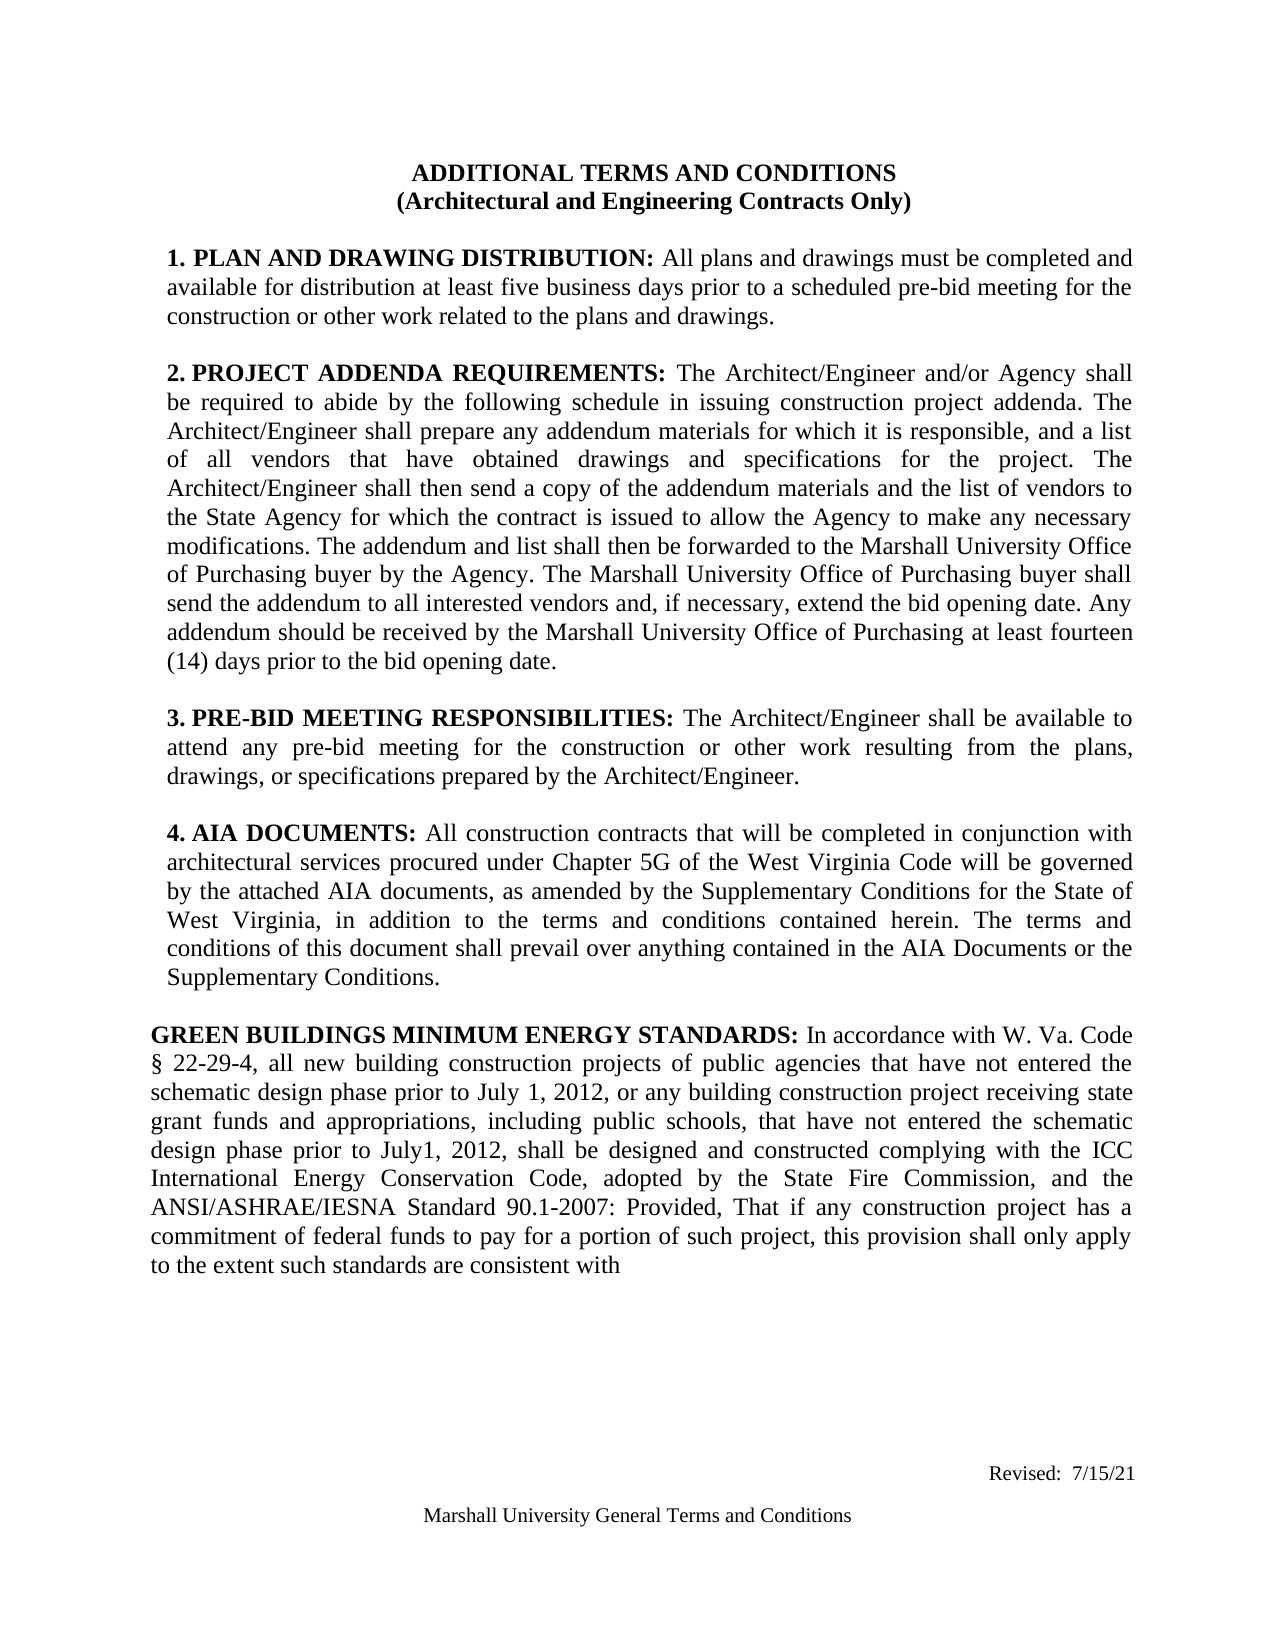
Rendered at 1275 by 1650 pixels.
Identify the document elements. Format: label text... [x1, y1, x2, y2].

list PROJECT ADDENDA REQUIREMENTS: The Architect/Engineer and/or Agency shall be required to abide by the following schedule in issuing construction project addenda. The Architect/Engineer shall prepare any addendum materials for which it is responsible, and a list of all vendors that have obtained drawings and specifications for the project. The Architect/Engineer shall then send a copy of the addendum materials and the list of vendors to the State Agency for which the contract is issued to allow the Agency to make any necessary modifications. The addendum and list shall then be forwarded to the Marshall University Office of Purchasing buyer by the Agency. The Marshall University Office of Purchasing buyer shall send the addendum to all interested vendors and, if necessary, extend the bid opening date. Any addendum should be received by the Marshall University Office of Purchasing at least fourteen (14) days prior to the bid opening date. [167, 358, 1133, 674]
list PRE-BID MEETING RESPONSIBILITIES: The Architect/Engineer shall be available to attend any pre-bid meeting for the construction or other work resulting from the plans, drawings, or specifications prepared by the Architect/Engineer. [167, 703, 1133, 790]
list AIA DOCUMENTS: All construction contracts that will be completed in conjunction with architectural services procured under Chapter 5G of the West Virginia Code will be governed by the attached AIA documents, as amended by the Supplementary Conditions for the State of West Virginia, in addition to the terms and conditions contained herein. The terms and conditions of this document shall prevail over anything contained in the AIA Documents or the Supplementary Conditions. [167, 818, 1133, 991]
text GREEN BUILDINGS MINIMUM ENERGY STANDARDS: In accordance with W. Va. Code § 22-29-4, all new building construction projects of public agencies that have not entered the schematic design phase prior to July 1, 2012, or any building construction project receiving state grant funds and appropriations, including public schools, that have not entered the schematic design phase prior to July1, 2012, shall be designed and constructed complying with the ICC International Energy Conservation Code, adopted by the State Fire Commission, and the ANSI/ASHRAE/IESNA Standard 90.1-2007: Provided, That if any construction project has a commitment of federal funds to pay for a portion of such project, this provision shall only apply to the extent such standards are consistent with [150, 1020, 1133, 1278]
list PLAN AND DRAWING DISTRIBUTION: All plans and drawings must be completed and available for distribution at least five business days prior to a scheduled pre-bid meeting for the construction or other work related to the plans and drawings. [167, 243, 1133, 329]
text ADDITIONAL TERMS AND CONDITIONS [411, 158, 1136, 186]
text (Architectural and Engineering Contracts Only) [396, 186, 1136, 215]
